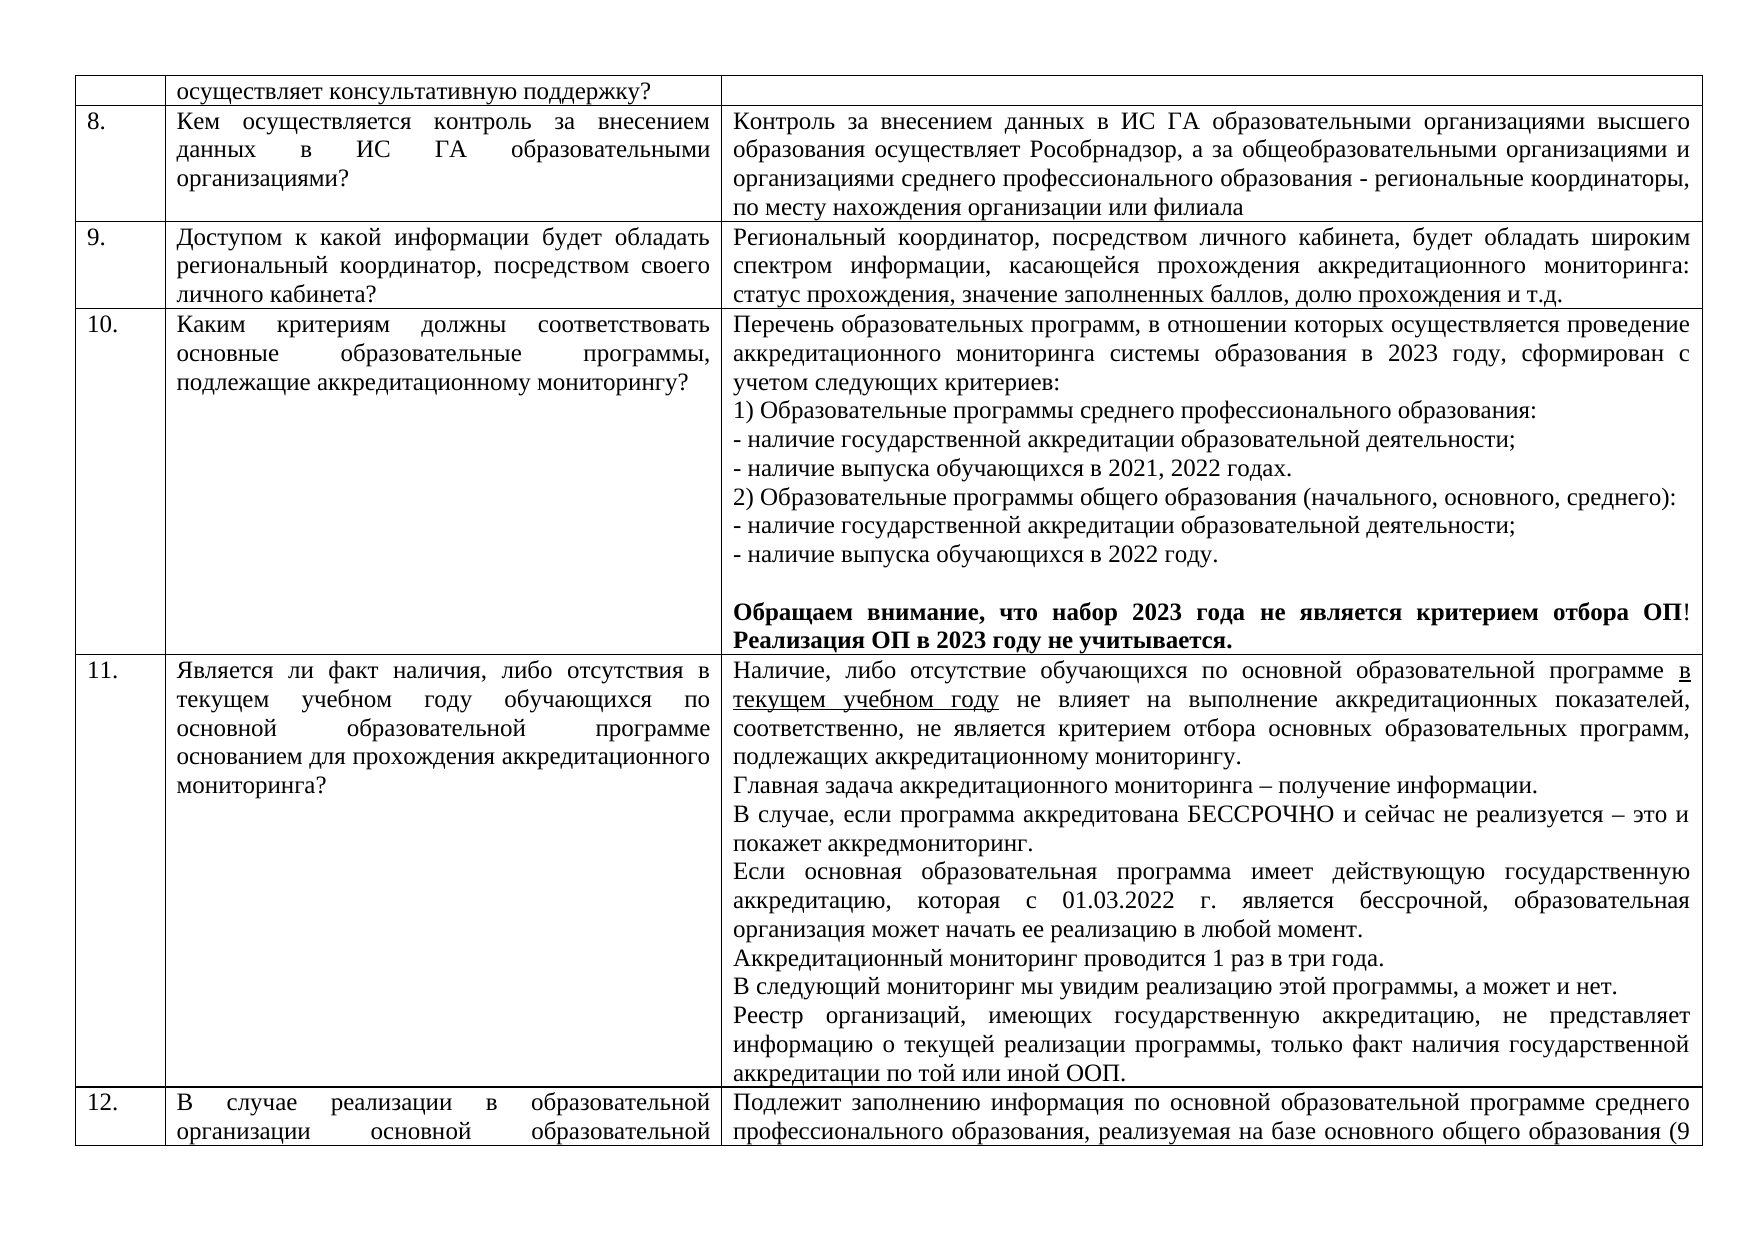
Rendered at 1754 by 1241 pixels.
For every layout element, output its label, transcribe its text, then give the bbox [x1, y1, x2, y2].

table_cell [722, 1088, 1702, 1145]
table_cell 8. [76, 106, 165, 221]
table_cell Каким критериям должны соответствовать основные образовательные программы, подлежащие аккредитационному мониторингу? [166, 309, 721, 654]
table_cell Является ли факт наличия, либо отсутствия в текущем учебном году обучающихся по основной образовательной программе основанием для прохождения аккредитационного мониторинга? [166, 655, 721, 1086]
table_cell Перечень образовательных программ, в отношении которых осуществляется проведение аккредитационного мониторинга системы образования в 2023 году, сформирован с учетом следующих критериев: 1) Образовательные программы среднего профессионального образования: - наличие государственной аккредитации образовательной деятельности; - наличие выпуска обучающихся в 2021, 2022 годах. 2) Образовательные программы общего образования (начального, основного, среднего): - наличие государственной аккредитации образовательной деятельности; - наличие выпуска обучающихся в 2022 году. Обращаем внимание, что набор 2023 года не является критерием отбора ОП! Реализация ОП в 2023 году не учитывается. [722, 309, 1702, 654]
table_cell 9. [76, 222, 165, 308]
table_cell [722, 76, 1702, 105]
table_cell Кем осуществляется контроль за внесением данных в ИС ГА образовательными организациями? [166, 106, 721, 221]
table_cell 7. [76, 76, 165, 105]
table_cell 10. [76, 309, 165, 654]
table_cell 12. [76, 1088, 165, 1145]
table_cell Региональный координатор, посредством личного кабинета, будет обладать широким спектром информации, касающейся прохождения аккредитационного мониторинга: статус прохождения, значение заполненных баллов, долю прохождения и т.д. [722, 222, 1702, 308]
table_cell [166, 1088, 721, 1145]
table_cell 11. [76, 655, 165, 1086]
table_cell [166, 76, 721, 105]
table_cell Наличие, либо отсутствие обучающихся по основной образовательной программе в текущем учебном году не влияет на выполнение аккредитационных показателей, соответственно, не является критерием отбора основных образовательных программ, подлежащих аккредитационному мониторингу. Главная задача аккредитационного мониторинга – получение информации. В случае, если программа аккредитована БЕССРОЧНО и сейчас не реализуется – это и покажет аккредмониторинг. Если основная образовательная программа имеет действующую государственную аккредитацию, которая с 01.03.2022 г. является бессрочной, образовательная организация может начать ее реализацию в любой момент. Аккредитационный мониторинг проводится 1 раз в три года. В следующий мониторинг мы увидим реализацию этой программы, а может и нет. Реестр организаций, имеющих государственную аккредитацию, не представляет информацию о текущей реализации программы, только факт наличия государственной аккредитации по той или иной ООП. [722, 655, 1702, 1086]
table_cell Контроль за внесением данных в ИС ГА образовательными организациями высшего образования осуществляет Рособрнадзор, а за общеобразовательными организациями и организациями среднего профессионального образования - региональные координаторы, по месту нахождения организации или филиала [722, 106, 1702, 221]
table_cell Доступом к какой информации будет обладать региональный координатор, посредством своего личного кабинета? [166, 222, 721, 308]
